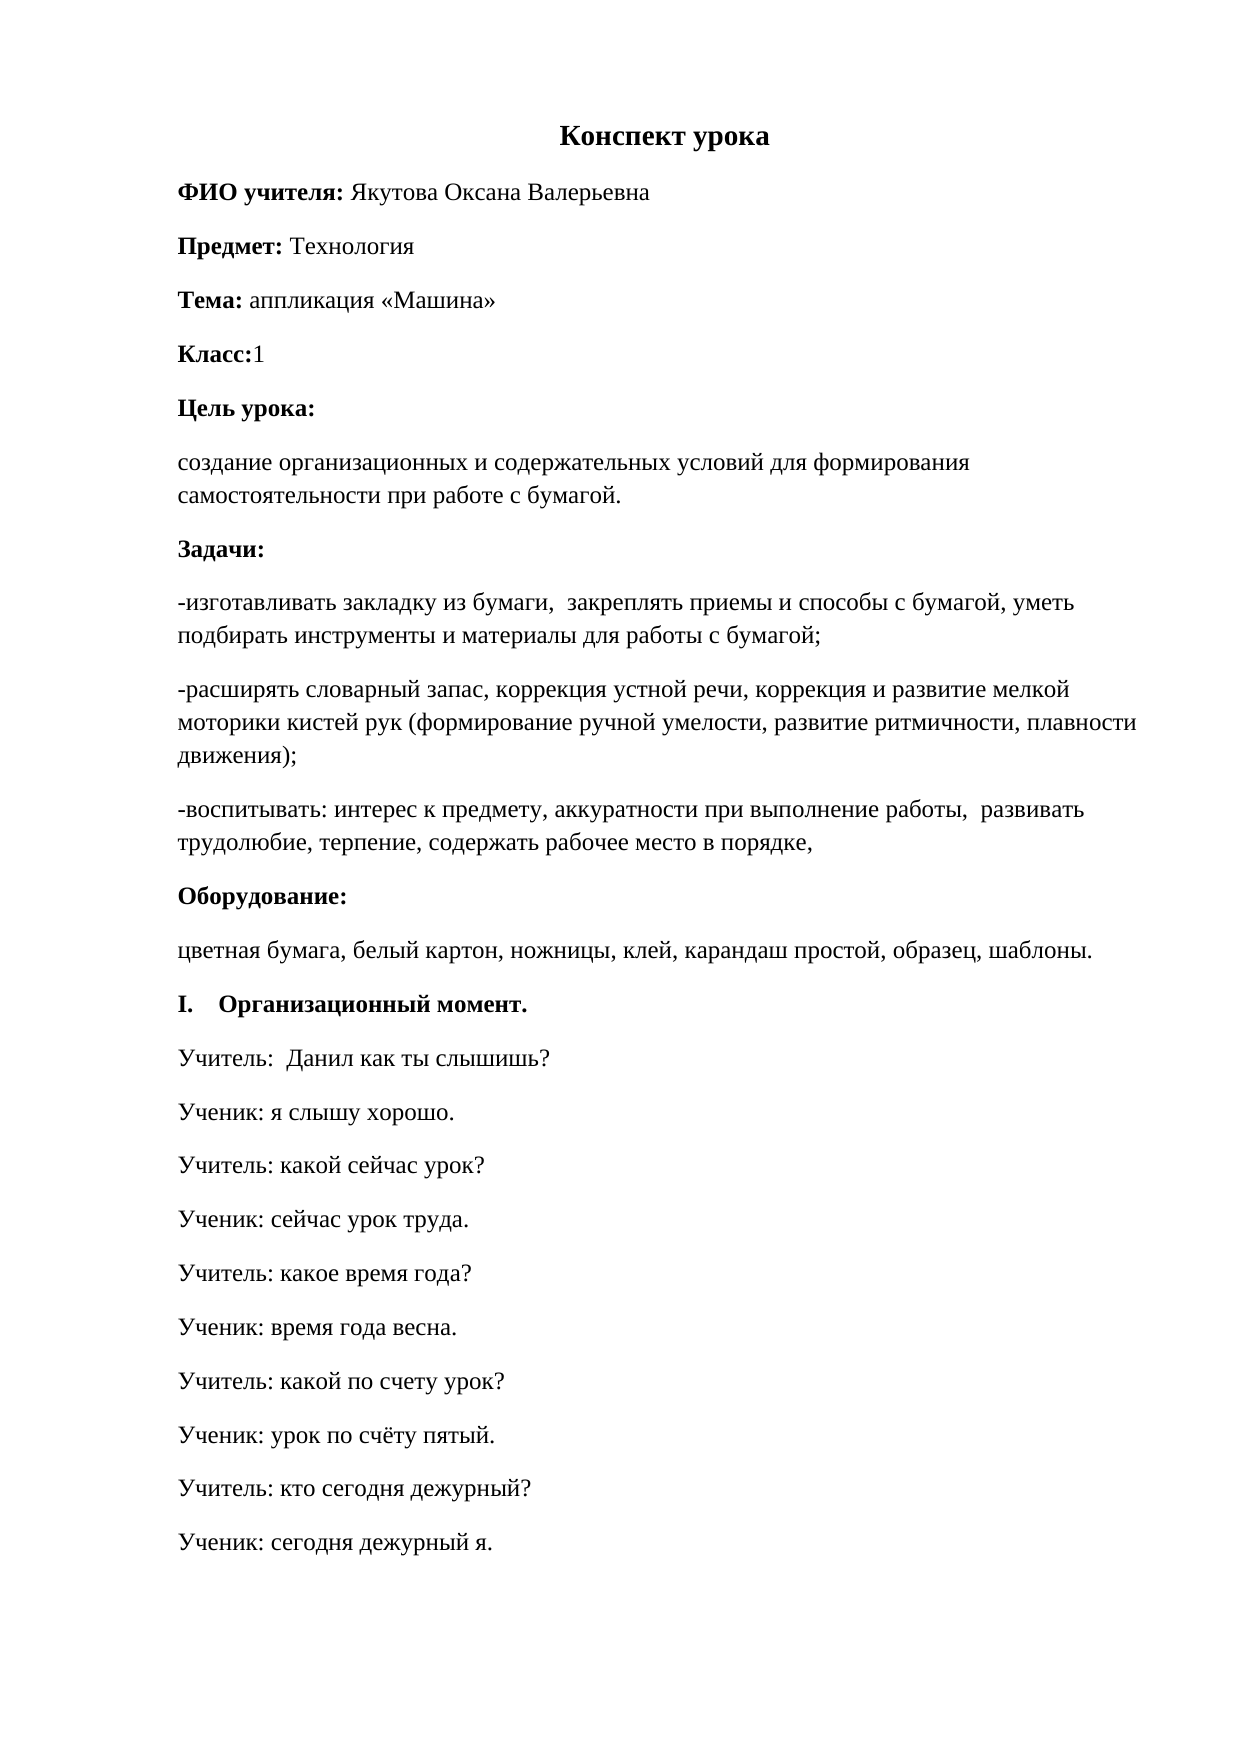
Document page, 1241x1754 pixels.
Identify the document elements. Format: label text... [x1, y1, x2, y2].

text Предмет: Технология [177, 231, 1152, 260]
text Ученик: время года весна. [177, 1312, 1152, 1341]
text -расширять словарный запас, коррекция устной речи, коррекция и развитие мелкой моторики кистей рук (формирование ручной умелости, развитие ритмичности, плавности движения); [177, 674, 1152, 769]
text Учитель: Данил как ты слышишь? [177, 1043, 1152, 1071]
text цветная бумага, белый картон, ножницы, клей, карандаш простой, образец, шаблоны. [177, 935, 1152, 964]
text Ученик: урок по счёту пятый. [177, 1420, 1152, 1448]
text Задачи: [177, 534, 1152, 562]
text -изготавливать закладку из бумаги, закреплять приемы и способы с бумагой, уметь подбирать инструменты и материалы для работы с бумагой; [177, 587, 1152, 649]
text Оборудование: [177, 881, 1152, 910]
text Ученик: сейчас урок труда. [177, 1204, 1152, 1233]
text Класс:1 [177, 339, 1152, 368]
text Учитель: какой по счету урок? [177, 1366, 1152, 1394]
text Ученик: я слышу хорошо. [177, 1097, 1152, 1125]
text -воспитывать: интерес к предмету, аккуратности при выполнение работы, развивать трудолюбие, терпение, содержать рабочее место в порядке, [177, 794, 1152, 856]
text I. Организационный момент. [177, 989, 1152, 1018]
text Ученик: сегодня дежурный я. [177, 1527, 1152, 1556]
text ФИО учителя: Якутова Оксана Валерьевна [177, 177, 1152, 206]
text Цель урока: [177, 393, 1152, 422]
text создание организационных и содержательных условий для формирования самостоятельности при работе с бумагой. [177, 447, 1152, 508]
text Учитель: какой сейчас урок? [177, 1150, 1152, 1179]
text Тема: аппликация «Машина» [177, 285, 1152, 314]
text Конспект урока [177, 118, 1152, 152]
text Учитель: какое время года? [177, 1258, 1152, 1287]
text Учитель: кто сегодня дежурный? [177, 1473, 1152, 1502]
